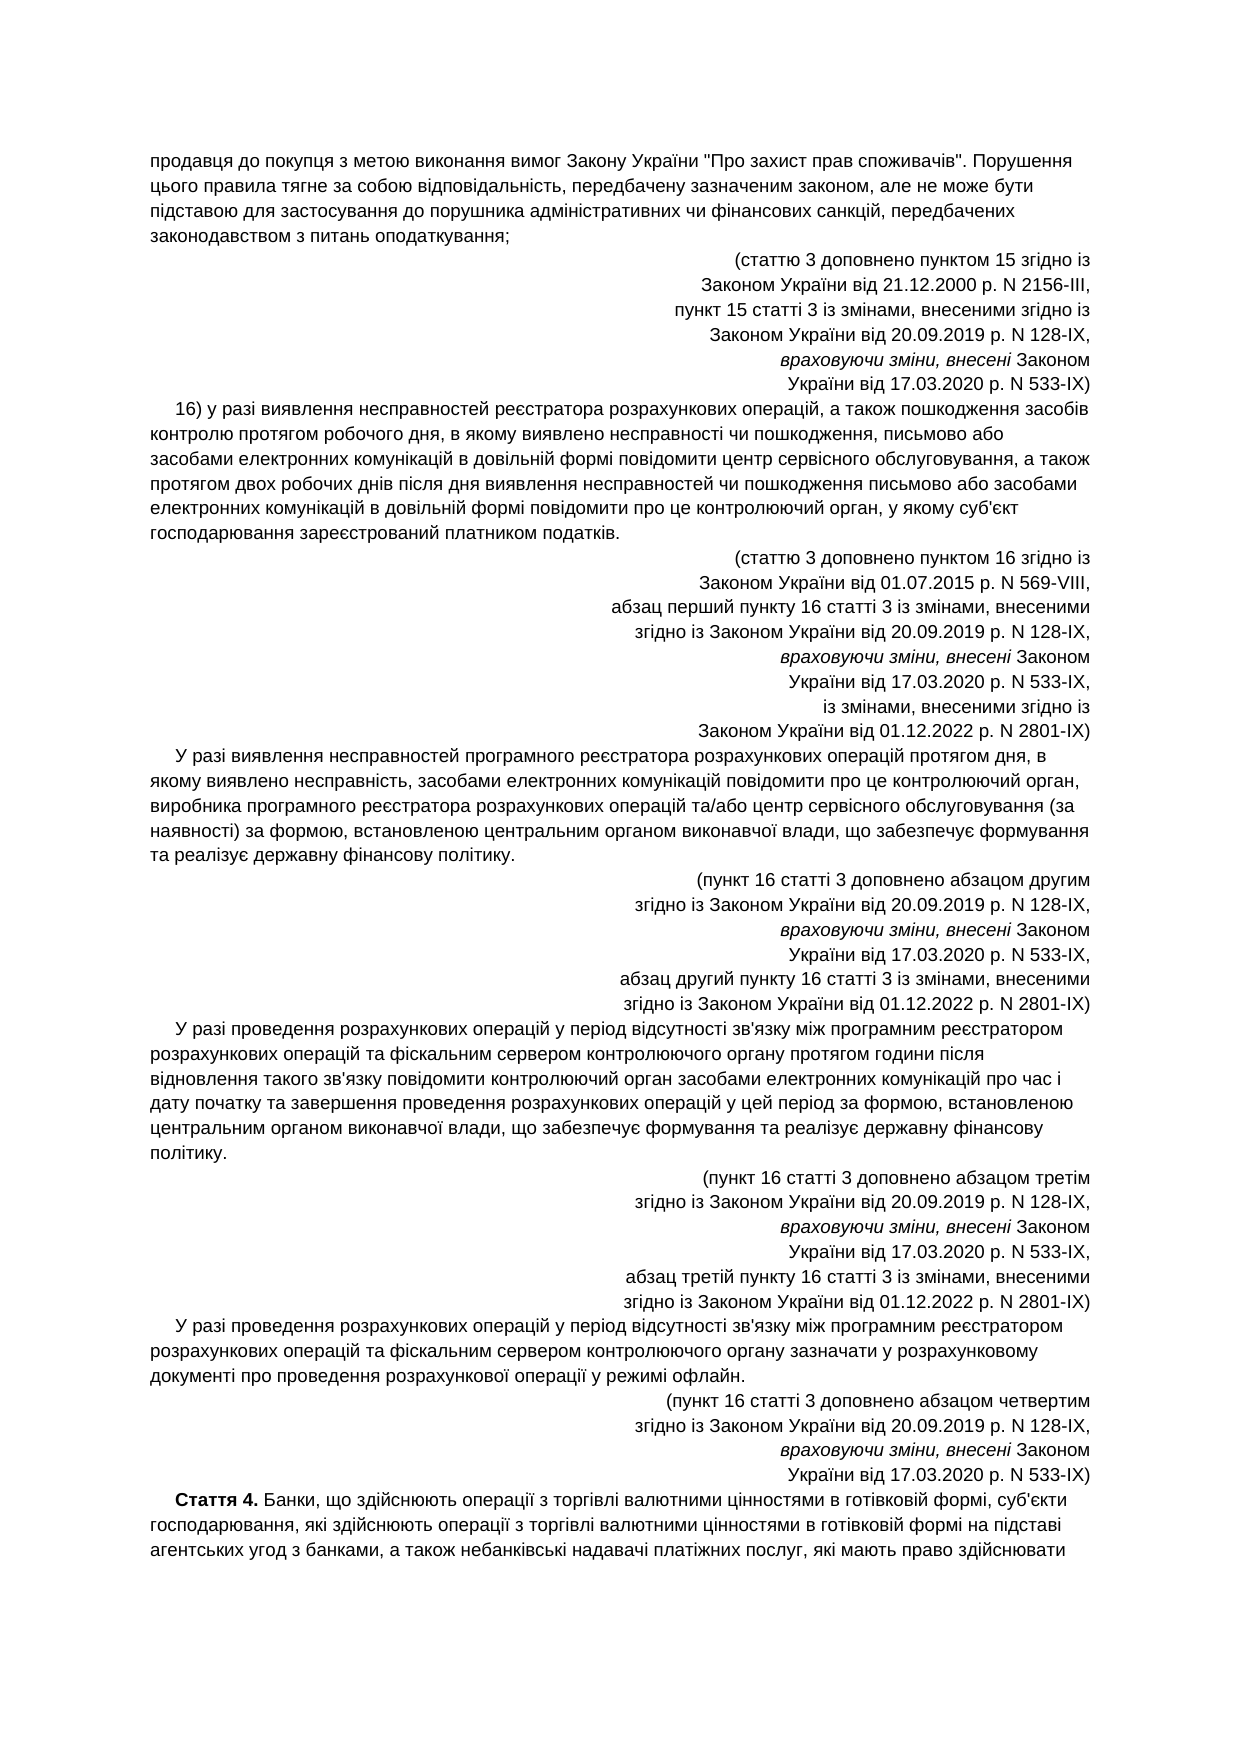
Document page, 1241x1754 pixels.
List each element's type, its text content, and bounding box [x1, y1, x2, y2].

text (пункт 16 статті 3 доповнено абзацом четвертим згідно із Законом України від 20.09.2019 р. N 128-IX, враховуючи зміни, внесені Законом України від 17.03.2020 р. N 533-IX) [150, 1389, 1090, 1486]
text У разі проведення розрахункових операцій у період відсутності зв'язку між програмним реєстратором розрахункових операцій та фіскальним сервером контролюючого органу зазначати у розрахунковому документі про проведення розрахункової операції у режимі офлайн. [150, 1315, 1090, 1386]
text У разі виявлення несправностей програмного реєстратора розрахункових операцій протягом дня, в якому виявлено несправність, засобами електронних комунікацій повідомити про це контролюючий орган, виробника програмного реєстратора розрахункових операцій та/або центр сервісного обслуговування (за наявності) за формою, встановленою центральним органом виконавчої влади, що забезпечує формування та реалізує державну фінансову політику. [150, 745, 1090, 866]
text 16) у разі виявлення несправностей реєстратора розрахункових операцій, а також пошкодження засобів контролю протягом робочого дня, в якому виявлено несправності чи пошкодження, письмово або засобами електронних комунікацій в довільній формі повідомити центр сервісного обслуговування, а також протягом двох робочих днів після дня виявлення несправностей чи пошкодження письмово або засобами електронних комунікацій в довільній формі повідомити про це контролюючий орган, у якому суб'єкт господарювання зареєстрований платником податків. [150, 398, 1090, 543]
text (пункт 16 статті 3 доповнено абзацом третім згідно із Законом України від 20.09.2019 р. N 128-IX, враховуючи зміни, внесені Законом України від 17.03.2020 р. N 533-IX, абзац третій пункту 16 статті 3 із змінами, внесеними згідно із Законом України від 01.12.2022 р. N 2801-IX) [150, 1166, 1090, 1312]
text (пункт 16 статті 3 доповнено абзацом другим згідно із Законом України від 20.09.2019 р. N 128-IX, враховуючи зміни, внесені Законом України від 17.03.2020 р. N 533-IX, абзац другий пункту 16 статті 3 із змінами, внесеними згідно із Законом України від 01.12.2022 р. N 2801-IX) [150, 869, 1090, 1014]
text У разі проведення розрахункових операцій у період відсутності зв'язку між програмним реєстратором розрахункових операцій та фіскальним сервером контролюючого органу протягом години після відновлення такого зв'язку повідомити контролюючий орган засобами електронних комунікацій про час і дату початку та завершення проведення розрахункових операцій у цей період за формою, встановленою центральним органом виконавчої влади, що забезпечує формування та реалізує державну фінансову політику. [150, 1018, 1090, 1163]
text (статтю 3 доповнено пунктом 16 згідно із Законом України від 01.07.2015 р. N 569-VIII, абзац перший пункту 16 статті 3 із змінами, внесеними згідно із Законом України від 20.09.2019 р. N 128-IX, враховуючи зміни, внесені Законом України від 17.03.2020 р. N 533-IX, із змінами, внесеними згідно із Законом України від 01.12.2022 р. N 2801-IX) [150, 547, 1090, 742]
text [150, 1489, 1090, 1560]
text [150, 150, 1090, 246]
text (статтю 3 доповнено пунктом 15 згідно із Законом України від 21.12.2000 р. N 2156-III, пункт 15 статті 3 із змінами, внесеними згідно із Законом України від 20.09.2019 р. N 128-IX, враховуючи зміни, внесені Законом України від 17.03.2020 р. N 533-IX) [150, 249, 1090, 395]
